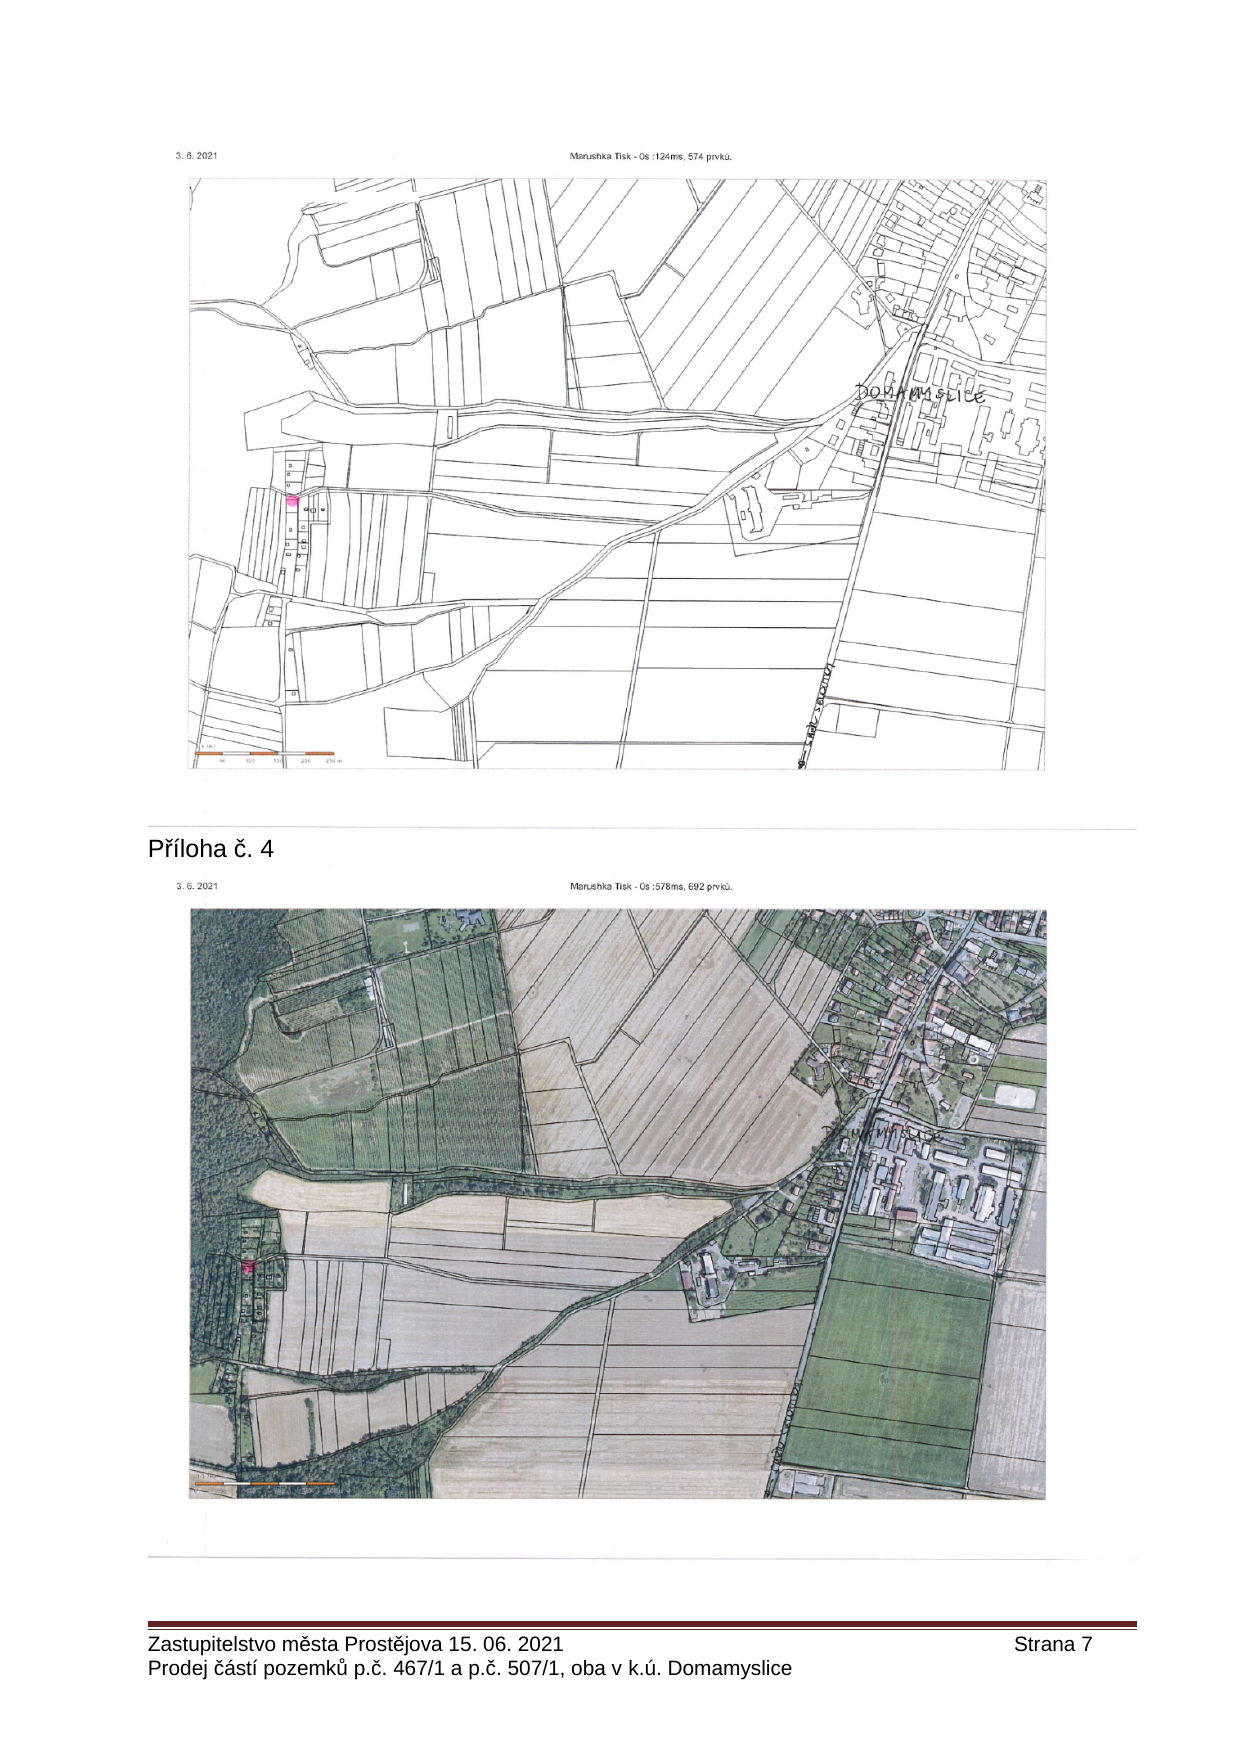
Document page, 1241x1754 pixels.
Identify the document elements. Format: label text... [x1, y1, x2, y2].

picture [149, 864, 1137, 1564]
picture [149, 135, 1137, 834]
text Příloha č. 4 [148, 834, 1137, 862]
